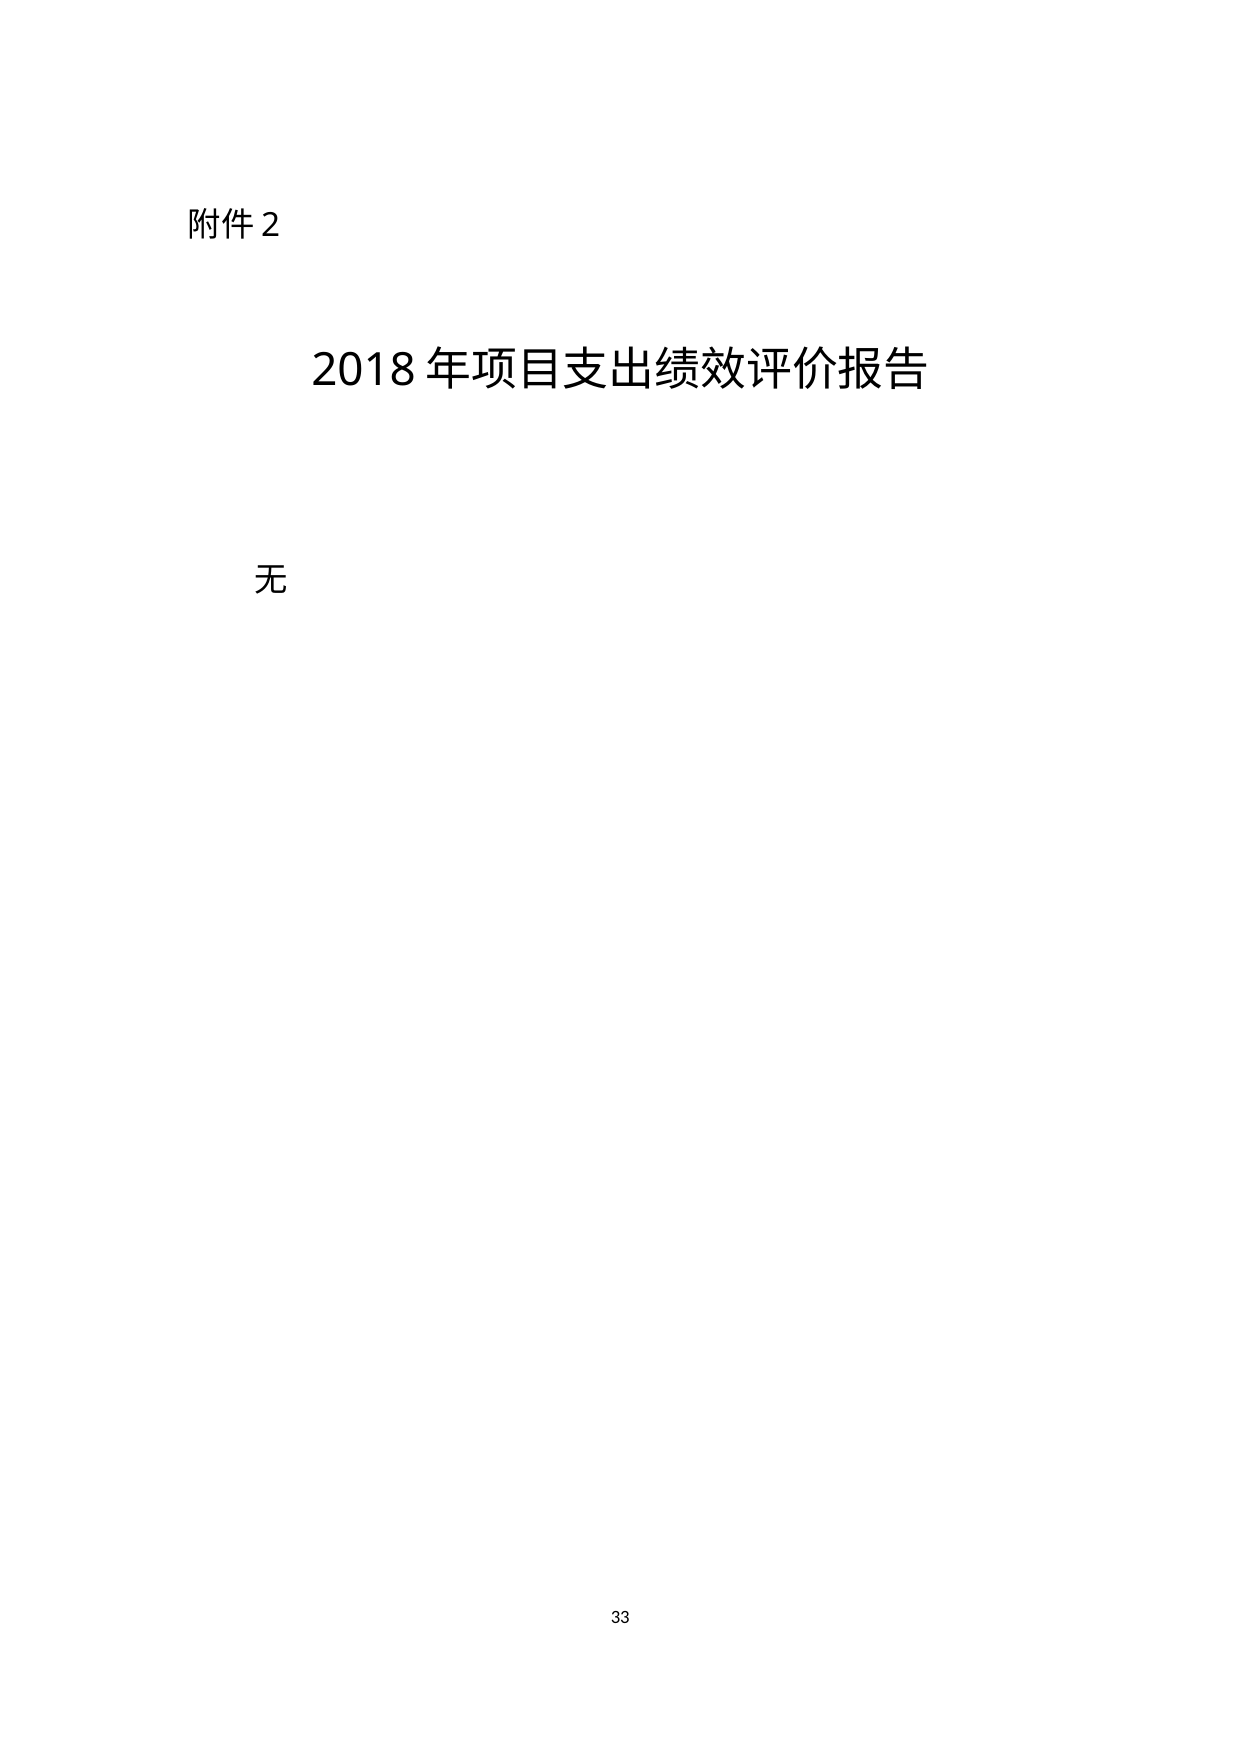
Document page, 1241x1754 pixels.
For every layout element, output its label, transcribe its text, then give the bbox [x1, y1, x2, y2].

text 2018年项目支出绩效评价报告 [187, 316, 1053, 414]
subtitle 附件2 [187, 189, 1053, 254]
text 无 [187, 544, 1053, 609]
